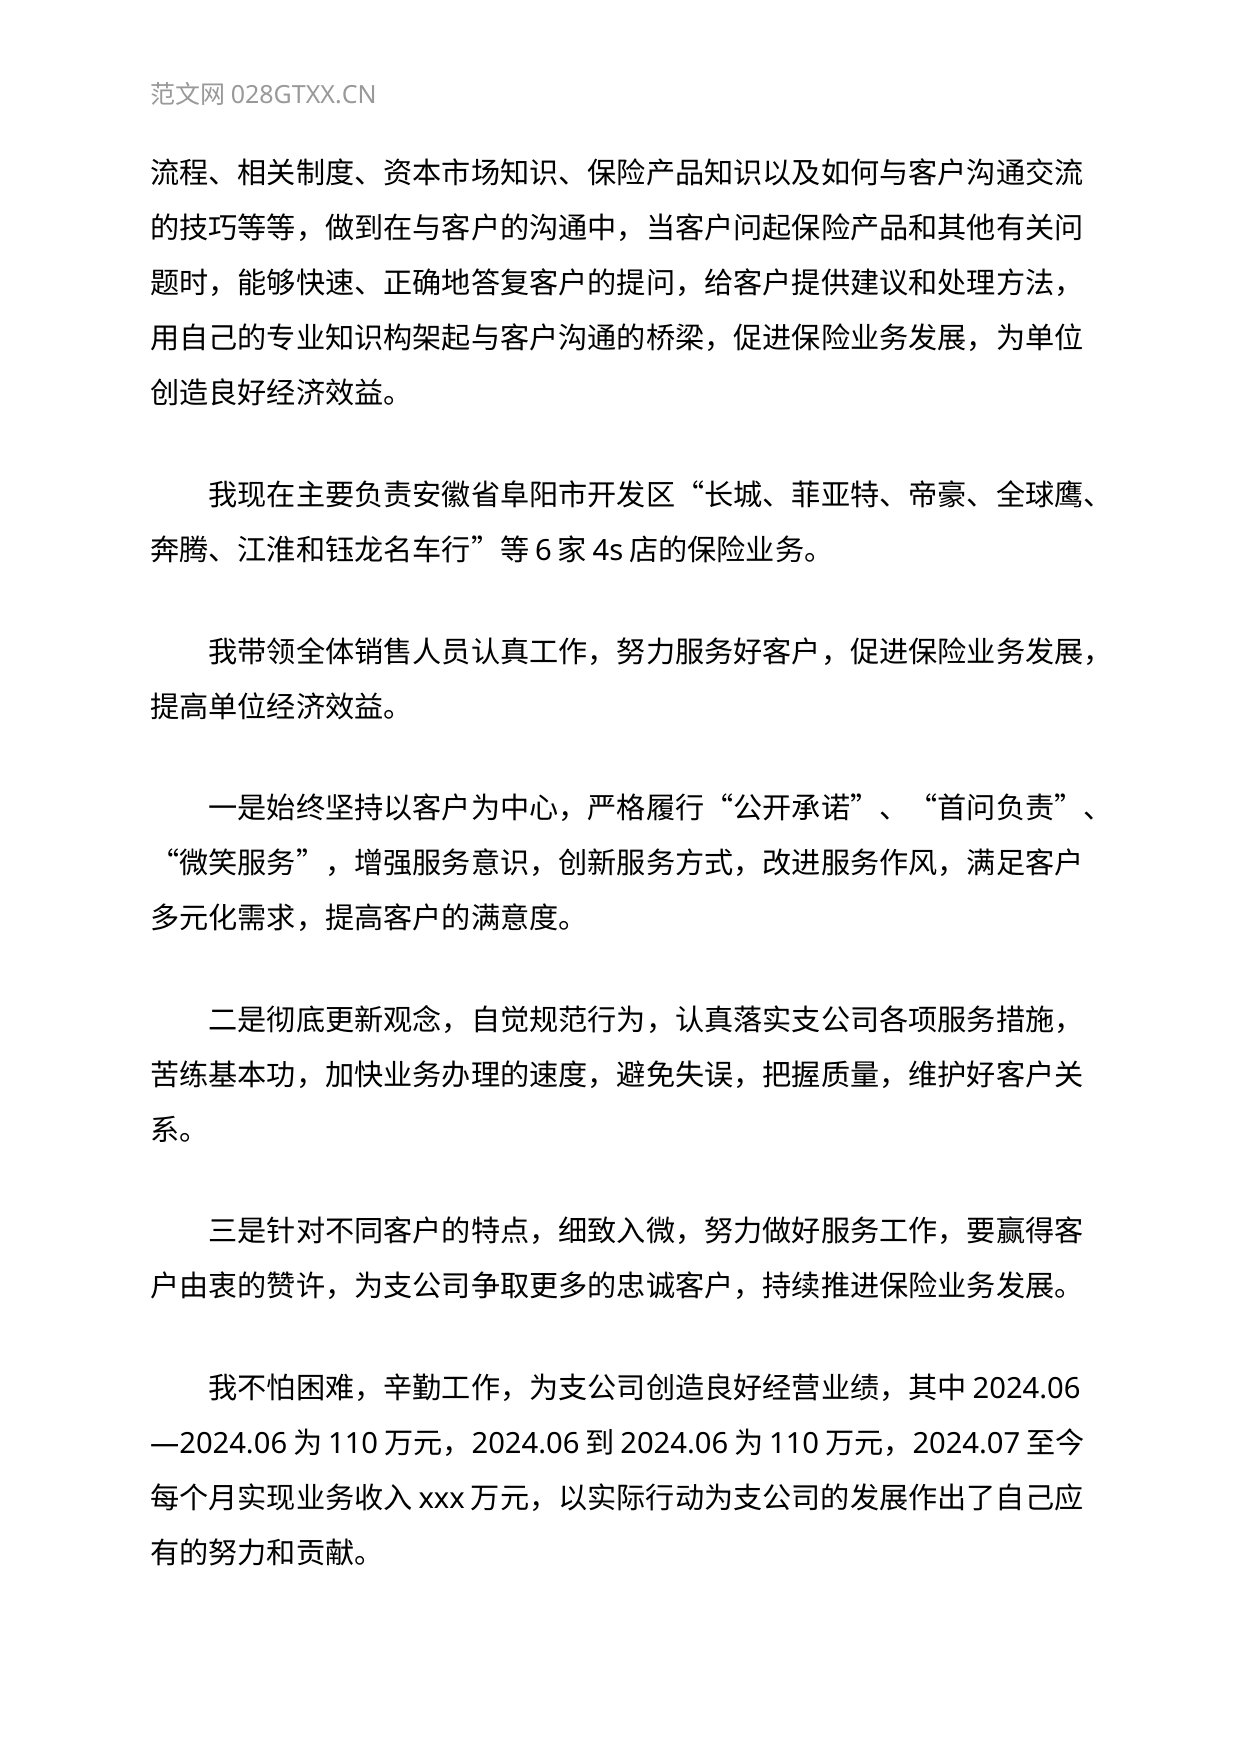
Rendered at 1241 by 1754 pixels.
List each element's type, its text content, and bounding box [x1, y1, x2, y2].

text 二是彻底更新观念，自觉规范行为，认真落实支公司各项服务措施，苦练基本功，加快业务办理的速度，避免失误，把握质量，维护好客户关系。 [150, 996, 1090, 1148]
text 我不怕困难，辛勤工作，为支公司创造良好经营业绩，其中2024.06—2024.06为110万元，2024.06到2024.06为110万元，2024.07至今每个月实现业务收入xxx万元，以实际行动为支公司的发展作出了自己应有的努力和贡献。 [150, 1365, 1090, 1572]
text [150, 150, 1090, 412]
text 我带领全体销售人员认真工作，努力服务好客户，促进保险业务发展，提高单位经济效益。 [150, 628, 1090, 725]
text 三是针对不同客户的特点，细致入微，努力做好服务工作，要赢得客户由衷的赞许，为支公司争取更多的忠诚客户，持续推进保险业务发展。 [150, 1208, 1090, 1305]
text 一是始终坚持以客户为中心，严格履行“公开承诺”、“首问负责”、“微笑服务”，增强服务意识，创新服务方式，改进服务作风，满足客户多元化需求，提高客户的满意度。 [150, 785, 1090, 937]
text 我现在主要负责安徽省阜阳市开发区“长城、菲亚特、帝豪、全球鹰、奔腾、江淮和钰龙名车行”等6家4s店的保险业务。 [150, 471, 1090, 569]
